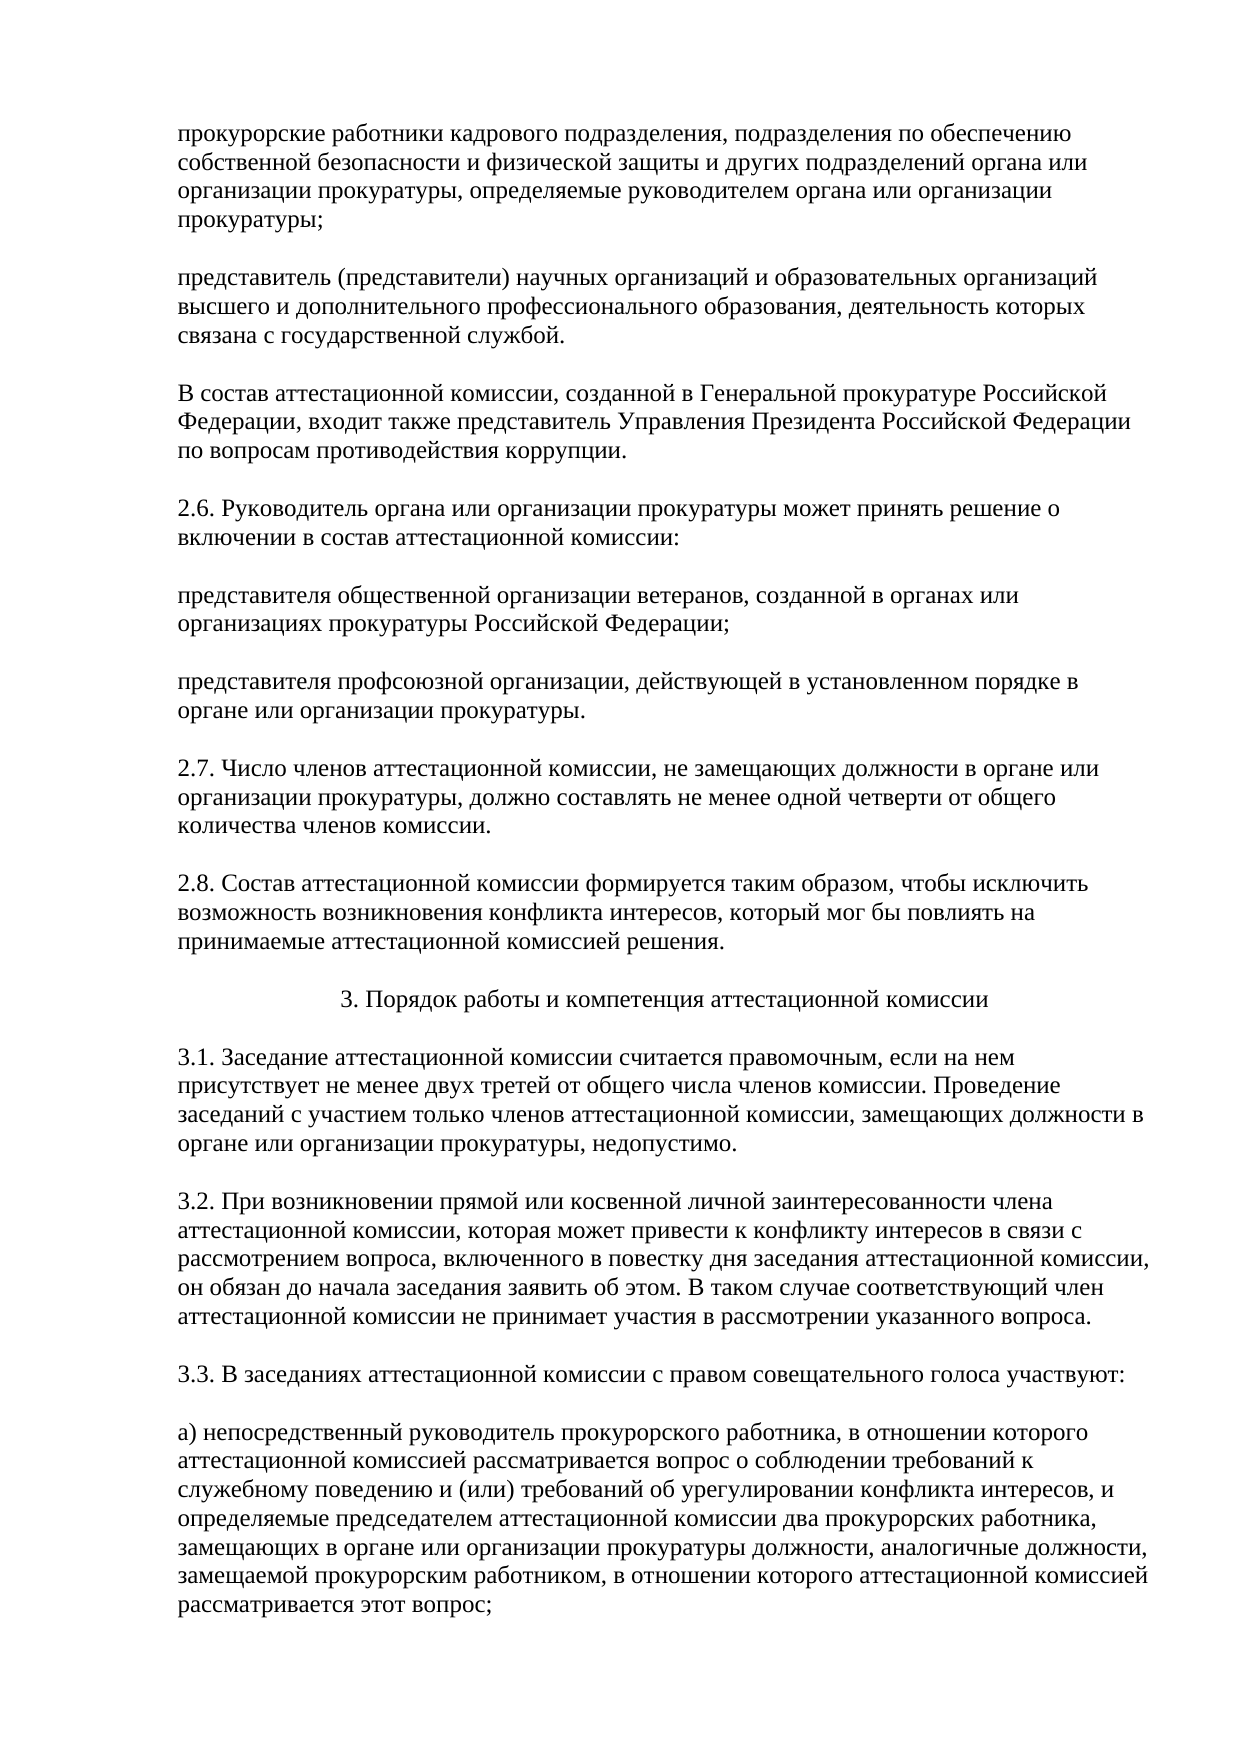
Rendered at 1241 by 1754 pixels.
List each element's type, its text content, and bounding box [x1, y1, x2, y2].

text 2.6. Руководитель органа или организации прокуратуры может принять решение о включении в состав аттестационной комиссии: [177, 493, 1152, 551]
text прокурорские работники кадрового подразделения, подразделения по обеспечению собственной безопасности и физической защиты и других подразделений органа или организации прокуратуры, определяемые руководителем органа или организации прокуратуры; [177, 118, 1152, 233]
text представителя профсоюзной организации, действующей в установленном порядке в органе или организации прокуратуры. [177, 666, 1152, 724]
text 3.2. При возникновении прямой или косвенной личной заинтересованности члена аттестационной комиссии, которая может привести к конфликту интересов в связи с рассмотрением вопроса, включенного в повестку дня заседания аттестационной комиссии, он обязан до начала заседания заявить об этом. В таком случае соответствующий член аттестационной комиссии не принимает участия в рассмотрении указанного вопроса. [177, 1186, 1152, 1330]
text представитель (представители) научных организаций и образовательных организаций высшего и дополнительного профессионального образования, деятельность которых связана с государственной службой. [177, 262, 1152, 348]
text а) непосредственный руководитель прокурорского работника, в отношении которого аттестационной комиссией рассматривается вопрос о соблюдении требований к служебному поведению и (или) требований об урегулировании конфликта интересов, и определяемые председателем аттестационной комиссии два прокурорских работника, замещающих в органе или организации прокуратуры должности, аналогичные должности, замещаемой прокурорским работником, в отношении которого аттестационной комиссией рассматривается этот вопрос; [177, 1417, 1152, 1618]
text 3.3. В заседаниях аттестационной комиссии с правом совещательного голоса участвуют: [177, 1359, 1152, 1388]
text 3. Порядок работы и компетенция аттестационной комиссии [177, 984, 1152, 1013]
text 2.8. Состав аттестационной комиссии формируется таким образом, чтобы исключить возможность возникновения конфликта интересов, который мог бы повлиять на принимаемые аттестационной комиссией решения. [177, 868, 1152, 955]
text В состав аттестационной комиссии, созданной в Генеральной прокуратуре Российской Федерации, входит также представитель Управления Президента Российской Федерации по вопросам противодействия коррупции. [177, 378, 1152, 464]
text 2.7. Число членов аттестационной комиссии, не замещающих должности в органе или организации прокуратуры, должно составлять не менее одной четверти от общего количества членов комиссии. [177, 753, 1152, 839]
text 3.1. Заседание аттестационной комиссии считается правомочным, если на нем присутствует не менее двух третей от общего числа членов комиссии. Проведение заседаний с участием только членов аттестационной комиссии, замещающих должности в органе или организации прокуратуры, недопустимо. [177, 1042, 1152, 1157]
text представителя общественной организации ветеранов, созданной в органах или организациях прокуратуры Российской Федерации; [177, 580, 1152, 637]
